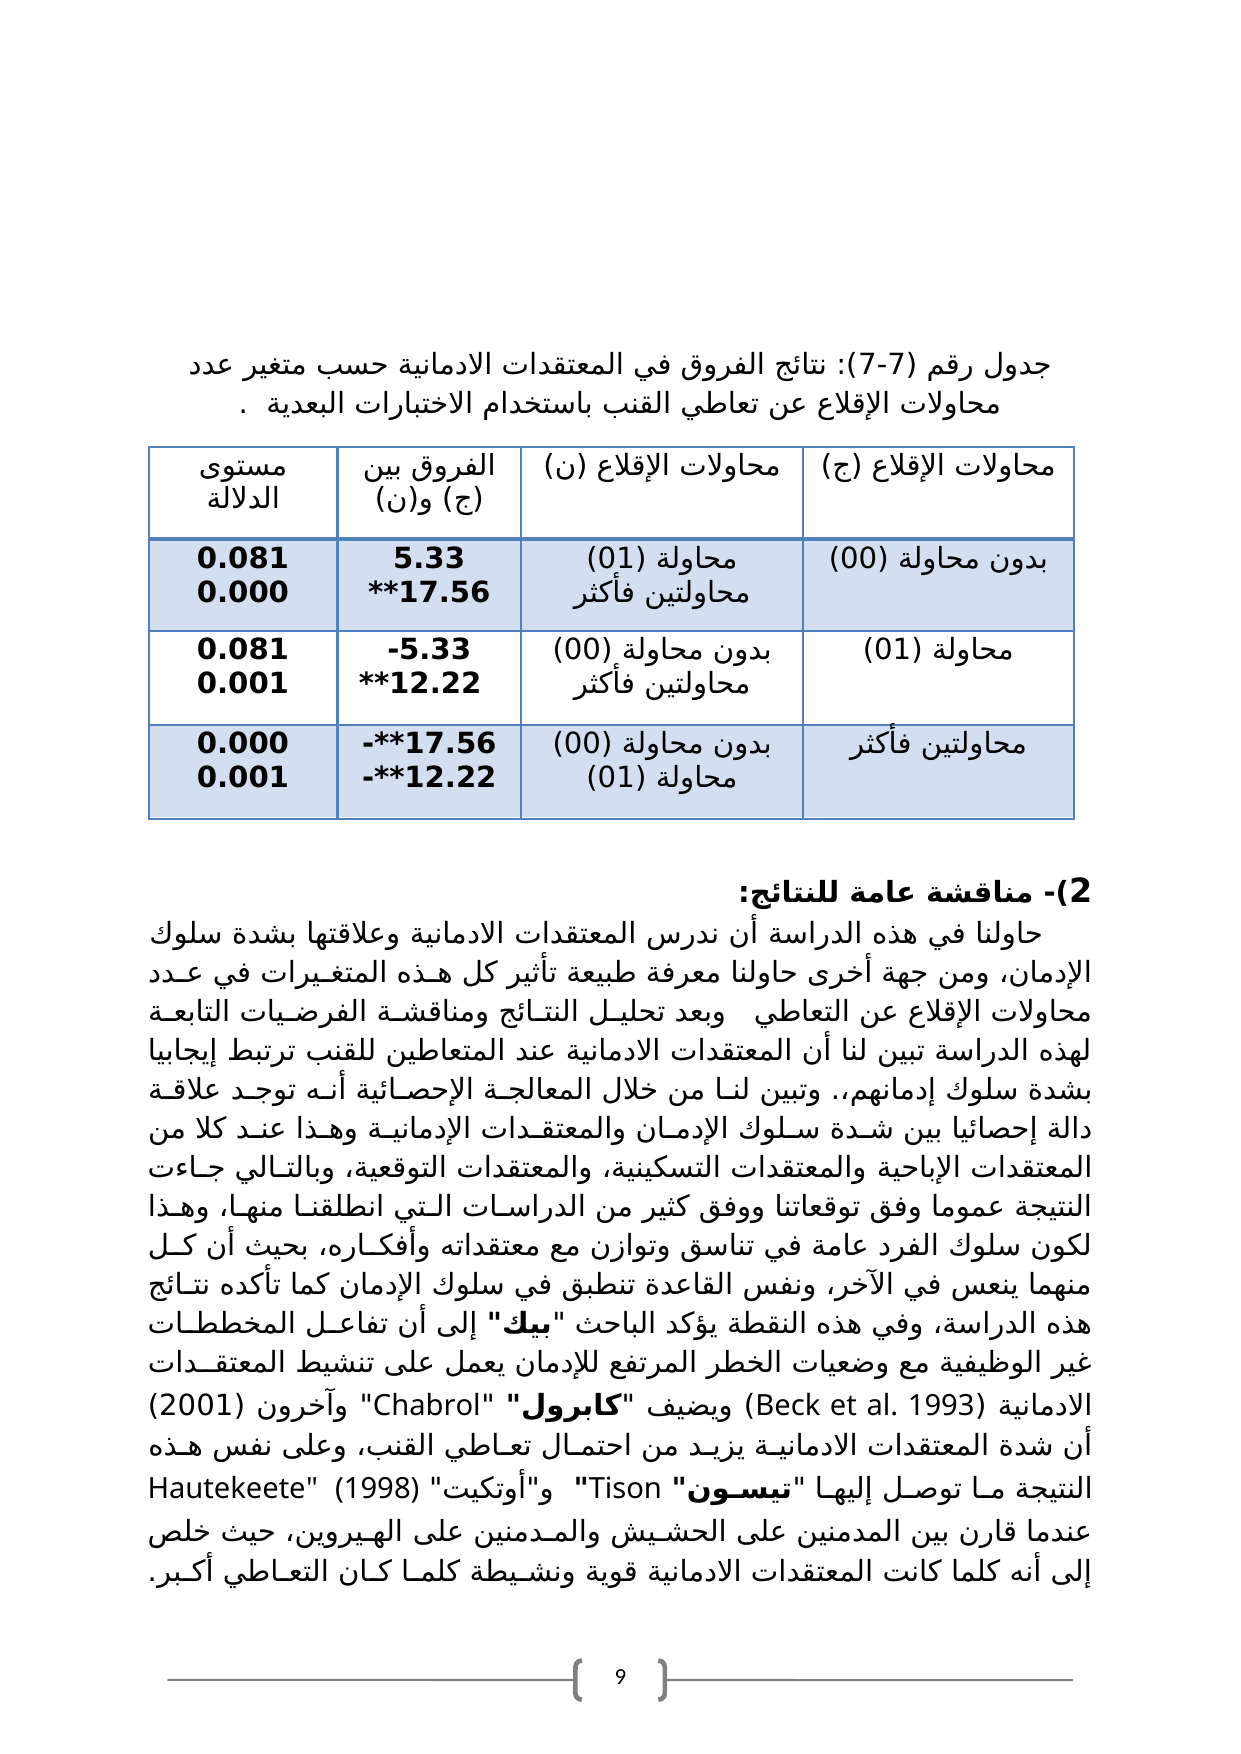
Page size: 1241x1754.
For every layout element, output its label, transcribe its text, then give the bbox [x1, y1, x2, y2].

table_cell 0.081 0.001 [150, 632, 336, 724]
table_header مستوى الدلالة [150, 448, 336, 537]
table_cell 5.33- 12.22** [339, 632, 520, 724]
text جدول رقم (7-7): نتائج الفروق في المعتقدات الادمانية حسب متغير عدد محاولات الإقلاع عن تعاطي القنب باستخدام الاختبارات البعدية . [148, 347, 1092, 420]
table_cell محاولة (01) [804, 632, 1073, 724]
table_cell 5.33 17.56** [339, 541, 520, 630]
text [148, 916, 1092, 1588]
table_cell 0.000 0.001 [150, 726, 336, 817]
table_header محاولات الإقلاع (ج) [804, 448, 1073, 537]
table_cell محاولتين فأكثر [804, 726, 1073, 817]
table_header الفروق بين (ج) و(ن) [339, 448, 520, 537]
table_header محاولات الإقلاع (ن) [522, 448, 802, 537]
table_cell بدون محاولة (00) محاولتين فأكثر [522, 632, 802, 724]
table_cell 17.56**- 12.22**- [339, 726, 520, 817]
table_cell محاولة (01) محاولتين فأكثر [522, 541, 802, 630]
table_cell 0.081 0.000 [150, 541, 336, 630]
text 2)- مناقشة عامة للنتائج: [148, 872, 1092, 911]
table_cell بدون محاولة (00) [804, 541, 1073, 630]
table_cell بدون محاولة (00) محاولة (01) [522, 726, 802, 817]
